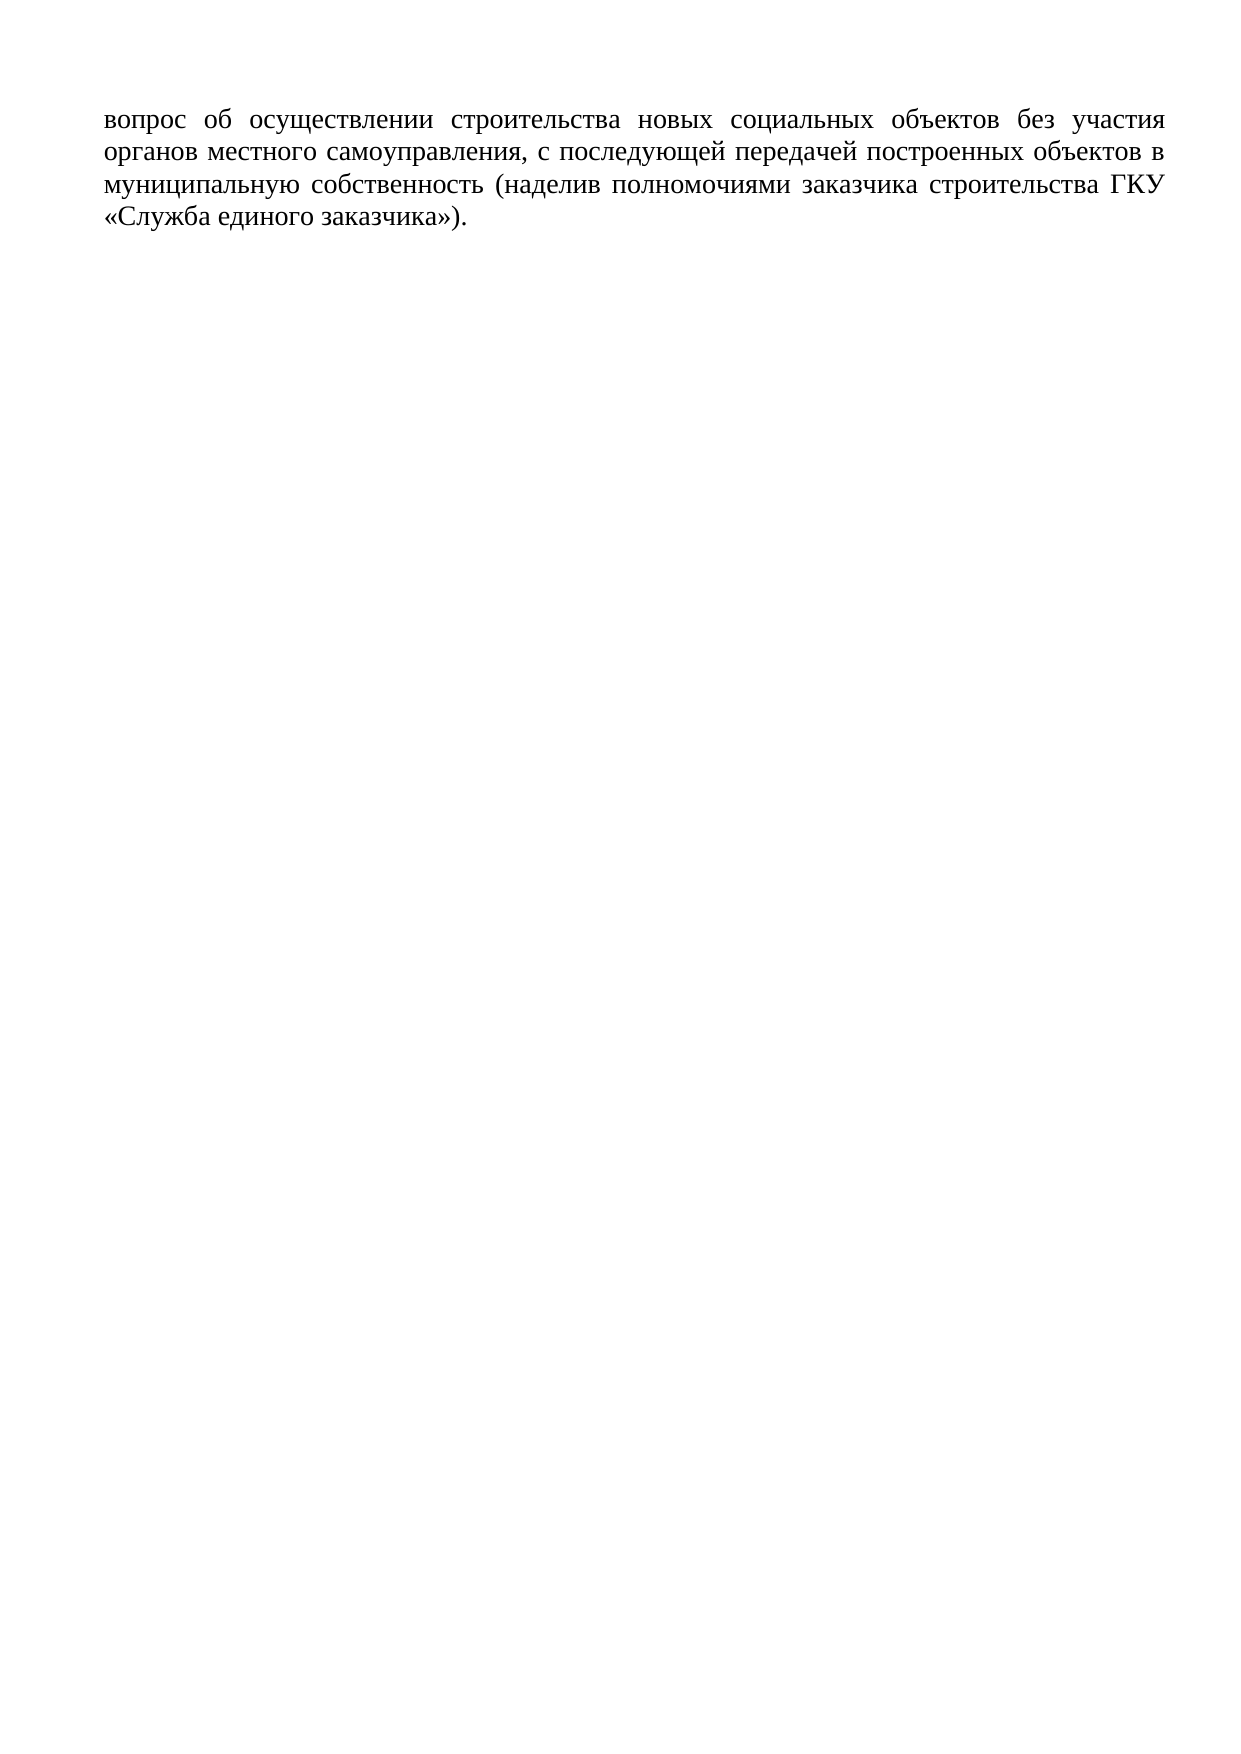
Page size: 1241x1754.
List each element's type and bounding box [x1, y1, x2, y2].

list [103, 102, 1167, 231]
